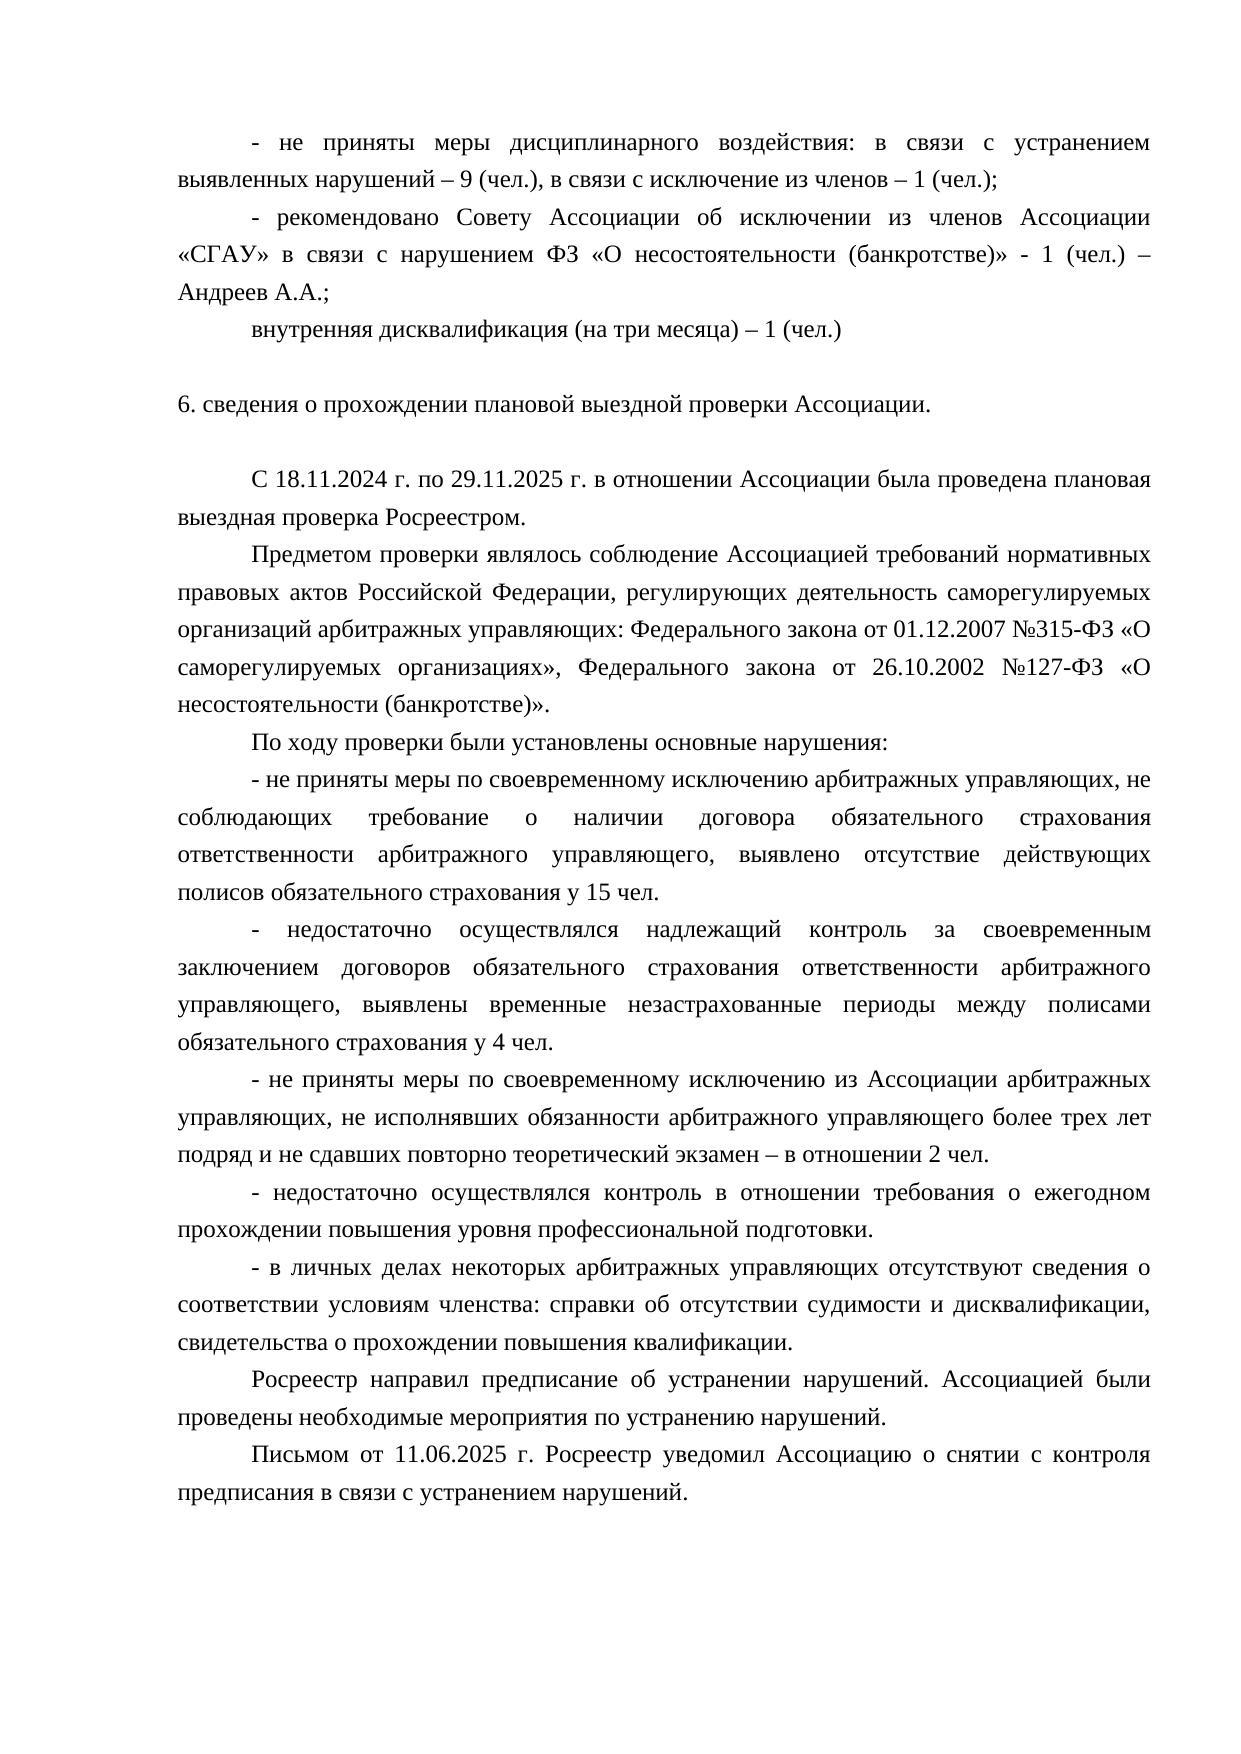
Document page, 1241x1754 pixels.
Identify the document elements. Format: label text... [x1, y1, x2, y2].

text - рекомендовано Совету Ассоциации об исключении из членов Ассоциации «СГАУ» в связи с нарушением ФЗ «О несостоятельности (банкротстве)» - 1 (чел.) – Андреев А.А.; [177, 193, 1152, 306]
text По ходу проверки были установлены основные нарушения: [177, 718, 1152, 756]
text - в личных делах некоторых арбитражных управляющих отсутствуют сведения о соответствии условиям членства: справки об отсутствии судимости и дисквалификации, свидетельства о прохождении повышения квалификации. [177, 1243, 1152, 1356]
text С 18.11.2024 г. по 29.11.2025 г. в отношении Ассоциации была проведена плановая выездная проверка Росреестром. [177, 456, 1152, 531]
text 6. сведения о прохождении плановой выездной проверки Ассоциации. [177, 381, 1152, 418]
text внутренняя дисквалификация (на три месяца) – 1 (чел.) [177, 306, 1152, 343]
text Письмом от 11.06.2025 г. Росреестр уведомил Ассоциацию о снятии с контроля предписания в связи с устранением нарушений. [177, 1431, 1152, 1506]
text - недостаточно осуществлялся контроль в отношении требования о ежегодном прохождении повышения уровня профессиональной подготовки. [177, 1168, 1152, 1243]
text - не приняты меры дисциплинарного воздействия: в связи с устранением выявленных нарушений – 9 (чел.), в связи с исключение из членов – 1 (чел.); [177, 118, 1152, 193]
text - не приняты меры по своевременному исключению из Ассоциации арбитражных управляющих, не исполнявших обязанности арбитражного управляющего более трех лет подряд и не сдавших повторно теоретический экзамен – в отношении 2 чел. [177, 1056, 1152, 1168]
text - не приняты меры по своевременному исключению арбитражных управляющих, не соблюдающих требование о наличии договора обязательного страхования ответственности арбитражного управляющего, выявлено отсутствие действующих полисов обязательного страхования у 15 чел. [177, 756, 1152, 906]
text Предметом проверки являлось соблюдение Ассоциацией требований нормативных правовых актов Российской Федерации, регулирующих деятельность саморегулируемых организаций арбитражных управляющих: Федерального закона от 01.12.2007 №315-ФЗ «О саморегулируемых организациях», Федерального закона от 26.10.2002 №127-ФЗ «О несостоятельности (банкротстве)». [177, 531, 1152, 718]
text Росреестр направил предписание об устранении нарушений. Ассоциацией были проведены необходимые мероприятия по устранению нарушений. [177, 1356, 1152, 1431]
text - недостаточно осуществлялся надлежащий контроль за своевременным заключением договоров обязательного страхования ответственности арбитражного управляющего, выявлены временные незастрахованные периоды между полисами обязательного страхования у 4 чел. [177, 906, 1152, 1056]
